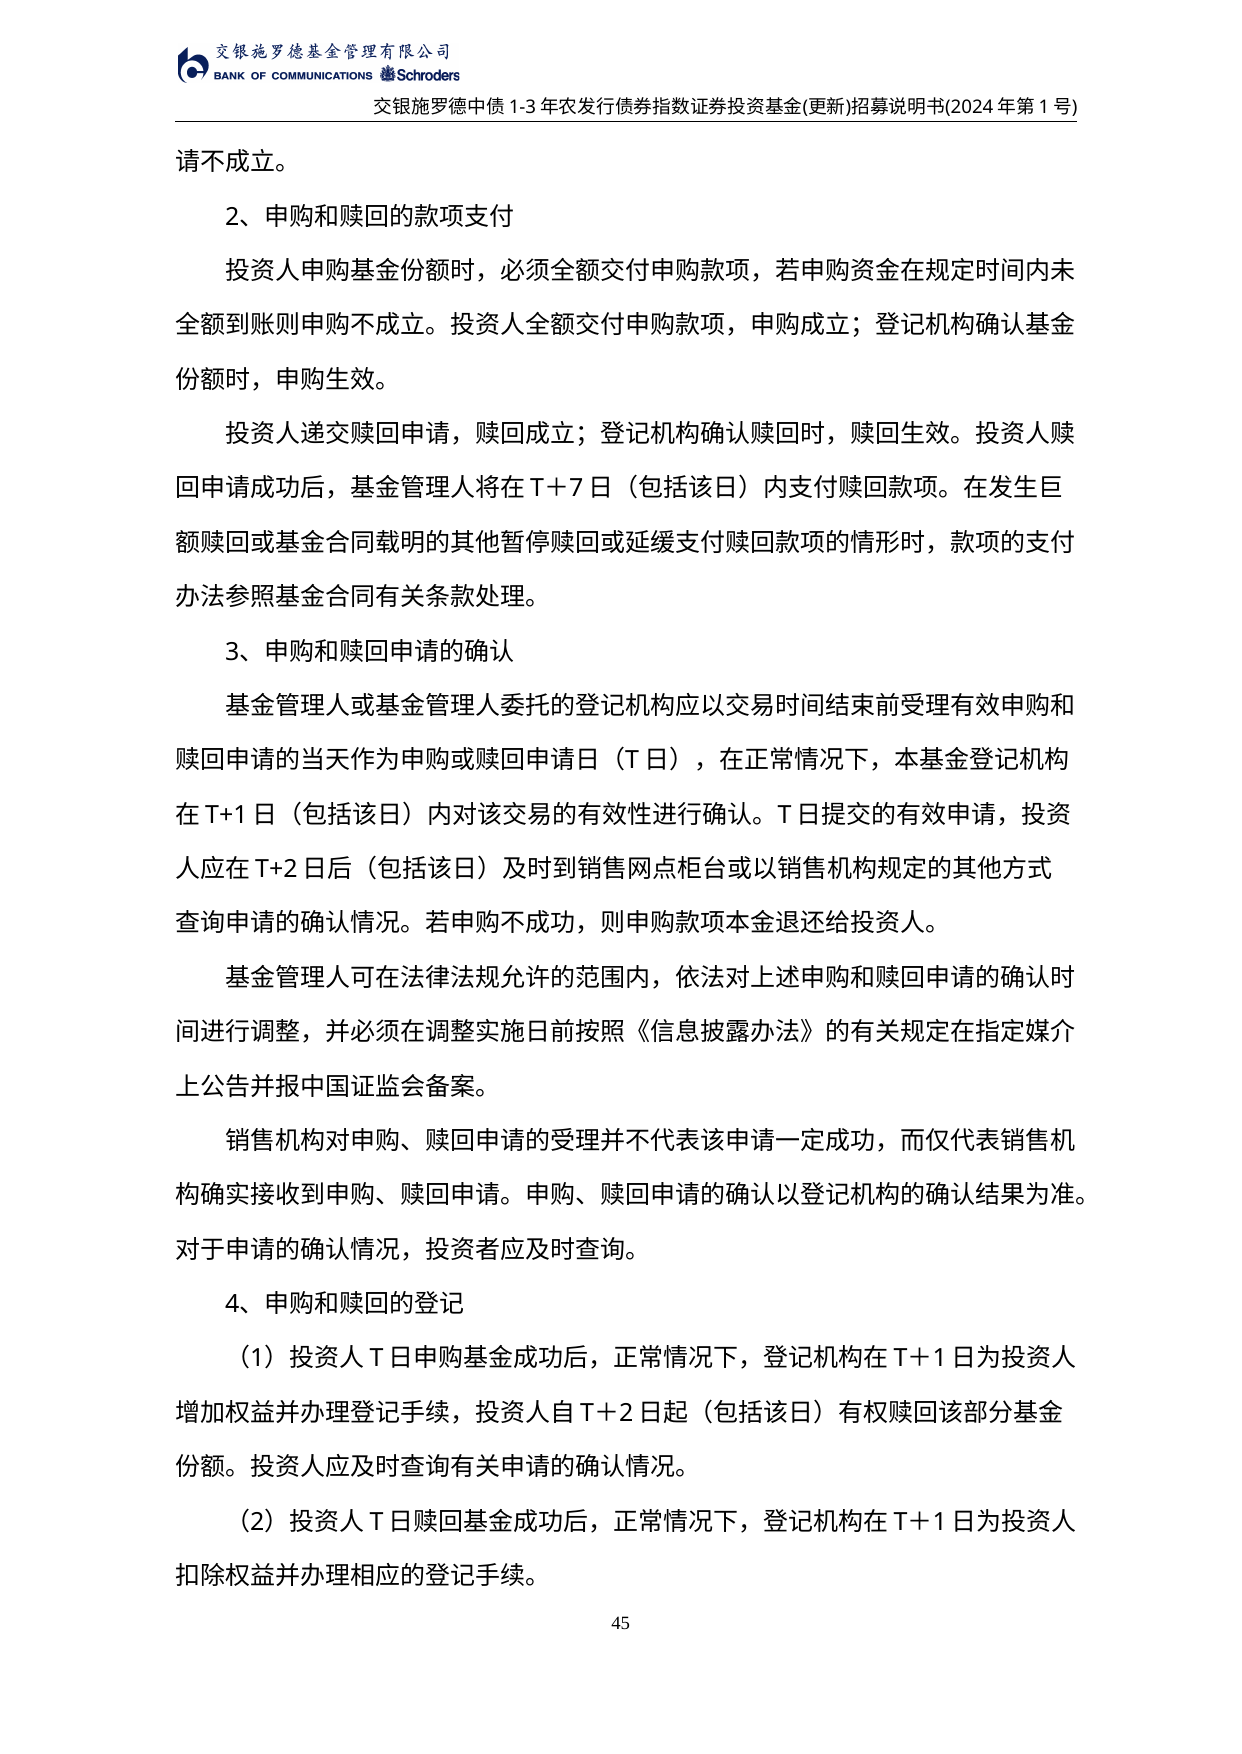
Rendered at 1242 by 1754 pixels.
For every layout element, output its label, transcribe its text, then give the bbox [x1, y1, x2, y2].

picture [178, 43, 460, 83]
text 4、申购和赎回的登记 [175, 1283, 1077, 1320]
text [175, 142, 1077, 178]
text 基金管理人可在法律法规允许的范围内，依法对上述申购和赎回申请的确认时间进行调整，并必须在调整实施日前按照《信息披露办法》的有关规定在指定媒介上公告并报中国证监会备案。 [175, 957, 1077, 1102]
text （1）投资人T日申购基金成功后，正常情况下，登记机构在T＋1日为投资人增加权益并办理登记手续，投资人自T＋2日起（包括该日）有权赎回该部分基金份额。投资人应及时查询有关申请的确认情况。 [175, 1338, 1077, 1483]
text （2）投资人T日赎回基金成功后，正常情况下，登记机构在T＋1日为投资人扣除权益并办理相应的登记手续。 [175, 1501, 1077, 1592]
text 2、申购和赎回的款项支付 [175, 196, 1077, 232]
text 投资人申购基金份额时，必须全额交付申购款项，若申购资金在规定时间内未全额到账则申购不成立。投资人全额交付申购款项，申购成立；登记机构确认基金份额时，申购生效。 [175, 250, 1077, 395]
text 3、申购和赎回申请的确认 [175, 631, 1077, 667]
text 基金管理人或基金管理人委托的登记机构应以交易时间结束前受理有效申购和赎回申请的当天作为申购或赎回申请日（T日），在正常情况下，本基金登记机构在T+1日（包括该日）内对该交易的有效性进行确认。T日提交的有效申请，投资人应在T+2日后（包括该日）及时到销售网点柜台或以销售机构规定的其他方式查询申请的确认情况。若申购不成功，则申购款项本金退还给投资人。 [175, 685, 1077, 939]
text 销售机构对申购、赎回申请的受理并不代表该申请一定成功，而仅代表销售机构确实接收到申购、赎回申请。申购、赎回申请的确认以登记机构的确认结果为准。对于申请的确认情况，投资者应及时查询。 [175, 1120, 1077, 1265]
text 投资人递交赎回申请，赎回成立；登记机构确认赎回时，赎回生效。投资人赎回申请成功后，基金管理人将在T＋7日（包括该日）内支付赎回款项。在发生巨额赎回或基金合同载明的其他暂停赎回或延缓支付赎回款项的情形时，款项的支付办法参照基金合同有关条款处理。 [175, 413, 1077, 613]
